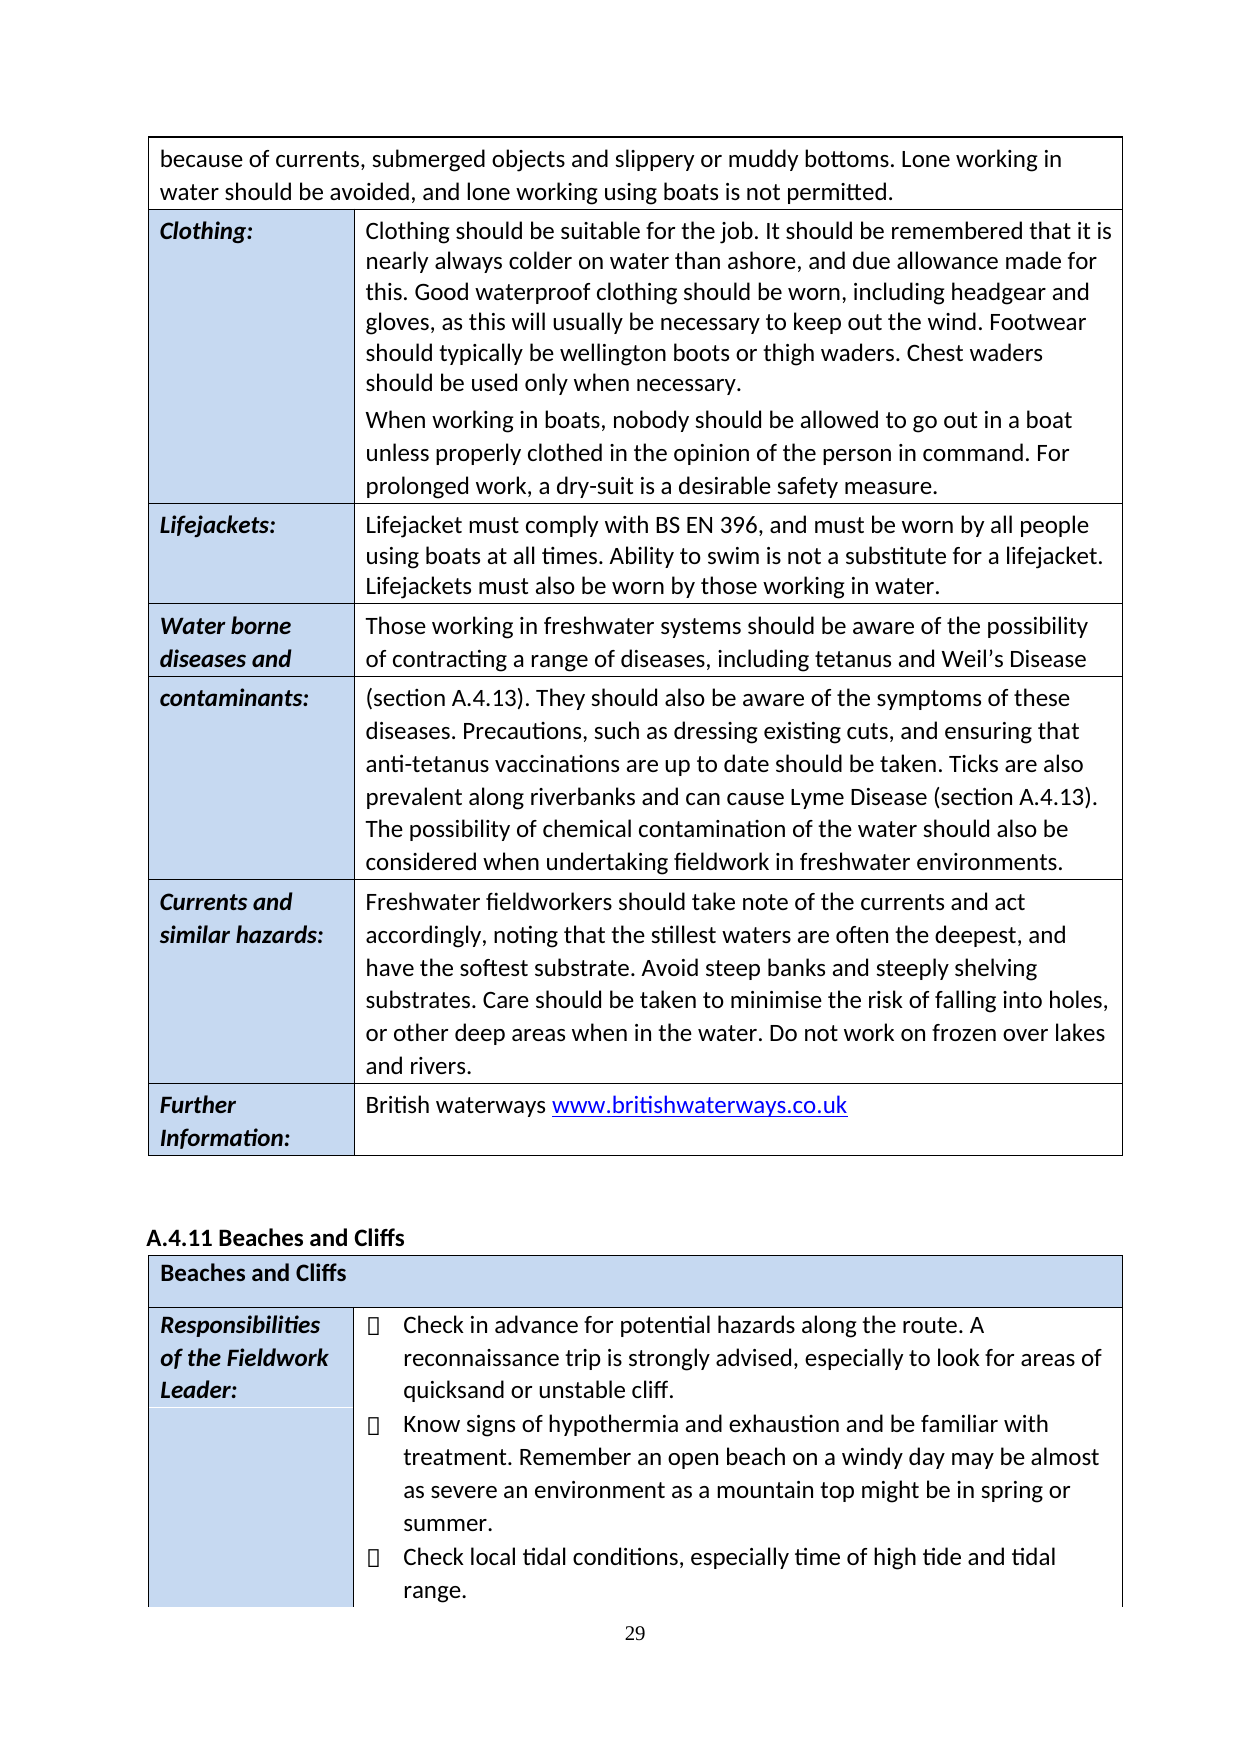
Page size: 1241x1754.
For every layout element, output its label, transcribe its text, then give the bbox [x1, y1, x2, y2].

table_cell Freshwater fieldworkers should take note of the currents and act accordingly, noting that the stillest waters are often the deepest, and have the softest substrate. Avoid steep banks and steeply shelving substrates. Care should be taken to minimise the risk of falling into holes, or other deep areas when in the water. Do not work on frozen over lakes and rivers. [355, 880, 1122, 1083]
table_cell Clothing should be suitable for the job. It should be remembered that it is nearly always colder on water than ashore, and due allowance made for this. Good waterproof clothing should be worn, including headgear and gloves, as this will usually be necessary to keep out the wind. Footwear should typically be wellington boots or thigh waders. Chest waders should be used only when necessary. When working in boats, nobody should be allowed to go out in a boat unless properly clothed in the opinion of the person in command. For prolonged work, a dry-suit is a desirable safety measure. [355, 210, 1122, 503]
table_cell  [354, 1308, 403, 1407]
table_cell Responsibilities of the Fieldwork Leader: [149, 1308, 353, 1407]
table_cell (section A.4.13). They should also be aware of the symptoms of these diseases. Precautions, such as dressing existing cuts, and ensuring that anti-tetanus vaccinations are up to date should be taken. Ticks are also prevalent along riverbanks and can cause Lyme Disease (section A.4.13). The possibility of chemical contamination of the water should also be considered when undertaking fieldwork in freshwater environments. [355, 677, 1122, 879]
table_cell [149, 1540, 353, 1607]
table_cell Further Information: [149, 1084, 354, 1155]
table_cell  [354, 1408, 403, 1540]
table_cell  [354, 1540, 403, 1607]
table_cell Clothing: [149, 210, 354, 503]
table_cell Currents and similar hazards: [149, 880, 354, 1083]
table_cell Check local tidal conditions, especially time of high tide and tidal range. [403, 1540, 1122, 1607]
table_header [403, 1256, 1122, 1307]
table_cell Water borne diseases and [149, 604, 354, 676]
table_cell Lifejackets: [149, 504, 354, 603]
text A.4.11 Beaches and Cliffs [146, 1222, 1122, 1253]
table_header Beaches and Cliffs [149, 1256, 403, 1307]
table_cell [149, 1408, 353, 1540]
table_cell Know signs of hypothermia and exhaustion and be familiar with treatment. Remember an open beach on a windy day may be almost as severe an environment as a mountain top might be in spring or summer. [403, 1408, 1122, 1540]
table_cell Check in advance for potential hazards along the route. A reconnaissance trip is strongly advised, especially to look for areas of quicksand or unstable cliff. [403, 1308, 1122, 1407]
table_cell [149, 138, 1122, 208]
table_cell Lifejacket must comply with BS EN 396, and must be worn by all people using boats at all times. Ability to swim is not a substitute for a lifejacket. Lifejackets must also be worn by those working in water. [355, 504, 1122, 603]
table_cell Those working in freshwater systems should be aware of the possibility of contracting a range of diseases, including tetanus and Weil’s Disease [355, 604, 1122, 676]
table_cell contaminants: [149, 677, 354, 879]
table_cell British waterways www.britishwaterways.co.uk [355, 1084, 1122, 1155]
